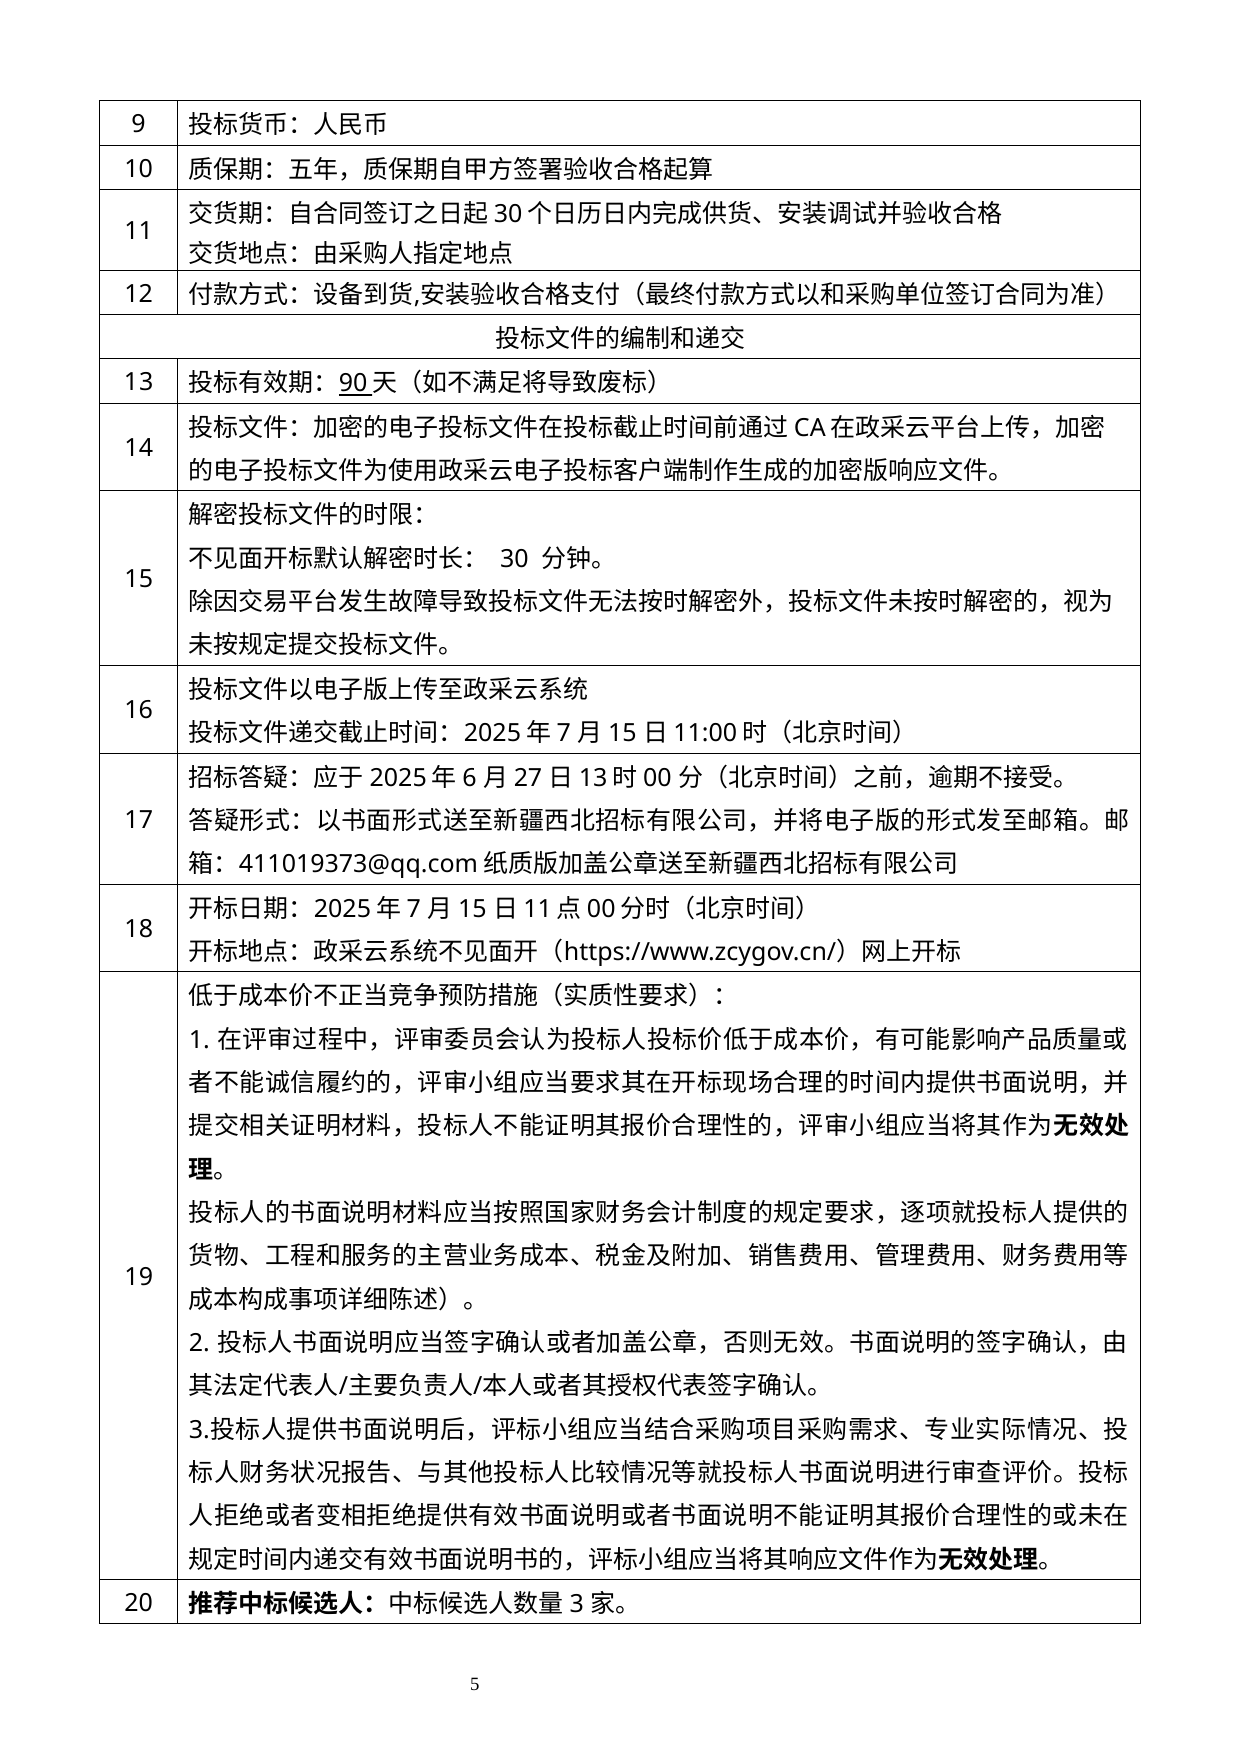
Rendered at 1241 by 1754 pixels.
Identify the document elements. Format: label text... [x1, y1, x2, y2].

table_cell 19 [100, 972, 177, 1579]
table_cell 推荐中标候选人：中标候选人数量 3 家。 [178, 1580, 1140, 1623]
table_cell 付款方式：设备到货,安装验收合格支付（最终付款方式以和采购单位签订合同为准） [178, 271, 1140, 314]
table_cell 招标答疑：应于 2025年 6 月 27 日13时 00 分（北京时间）之前，逾期不接受。 答疑形式：以书面形式送至新疆西北招标有限公司，并将电子版的形式发至邮箱。邮箱：411019373@qq.com纸质版加盖公章送至新疆西北招标有限公司 [178, 754, 1140, 883]
table_cell 11 [100, 190, 177, 269]
table_cell 17 [100, 754, 177, 883]
table_cell 18 [100, 885, 177, 971]
table_cell 投标文件的编制和递交 [100, 315, 1140, 358]
table_cell 9 [100, 101, 177, 144]
table_cell 20 [100, 1580, 177, 1623]
table_cell 投标有效期：90天（如不满足将导致废标） [178, 359, 1140, 403]
table_cell 投标文件：加密的电子投标文件在投标截止时间前通过CA在政采云平台上传，加密的电子投标文件为使用政采云电子投标客户端制作生成的加密版响应文件。 [178, 404, 1140, 490]
table_cell 投标文件以电子版上传至政采云系统 投标文件递交截止时间：2025年 7 月 15 日11:00时（北京时间） [178, 666, 1140, 752]
table_cell 10 [100, 146, 177, 189]
table_cell 投标货币：人民币 [178, 101, 1140, 144]
table_cell 14 [100, 404, 177, 490]
table_cell 解密投标文件的时限： 不见面开标默认解密时长： 30 分钟。 除因交易平台发生故障导致投标文件无法按时解密外，投标文件未按时解密的，视为未按规定提交投标文件。 [178, 491, 1140, 665]
table_cell 交货期：自合同签订之日起30个日历日内完成供货、安装调试并验收合格 交货地点：由采购人指定地点 [178, 190, 1140, 269]
table_cell 12 [100, 271, 177, 314]
table_cell 低于成本价不正当竞争预防措施（实质性要求）： 1. 在评审过程中，评审委员会认为投标人投标价低于成本价，有可能影响产品质量或者不能诚信履约的，评审小组应当要求其在开标现场合理的时间内提供书面说明，并提交相关证明材料，投标人不能证明其报价合理性的，评审小组应当将其作为无效处理。 投标人的书面说明材料应当按照国家财务会计制度的规定要求，逐项就投标人提供的货物、工程和服务的主营业务成本、税金及附加、销售费用、管理费用、财务费用等成本构成事项详细陈述）。 2. 投标人书面说明应当签字确认或者加盖公章，否则无效。书面说明的签字确认，由其法定代表人/主要负责人/本人或者其授权代表签字确认。 3.投标人提供书面说明后，评标小组应当结合采购项目采购需求、专业实际情况、投标人财务状况报告、与其他投标人比较情况等就投标人书面说明进行审查评价。投标人拒绝或者变相拒绝提供有效书面说明或者书面说明不能证明其报价合理性的或未在规定时间内递交有效书面说明书的，评标小组应当将其响应文件作为无效处理。 [178, 972, 1140, 1579]
table_cell 质保期：五年，质保期自甲方签署验收合格起算 [178, 146, 1140, 189]
table_cell 15 [100, 491, 177, 665]
table_cell 16 [100, 666, 177, 752]
table_cell 13 [100, 359, 177, 403]
table_cell 开标日期：2025年 7 月 15 日11点00分时（北京时间） 开标地点：政采云系统不见面开（https://www.zcygov.cn/）网上开标 [178, 885, 1140, 971]
